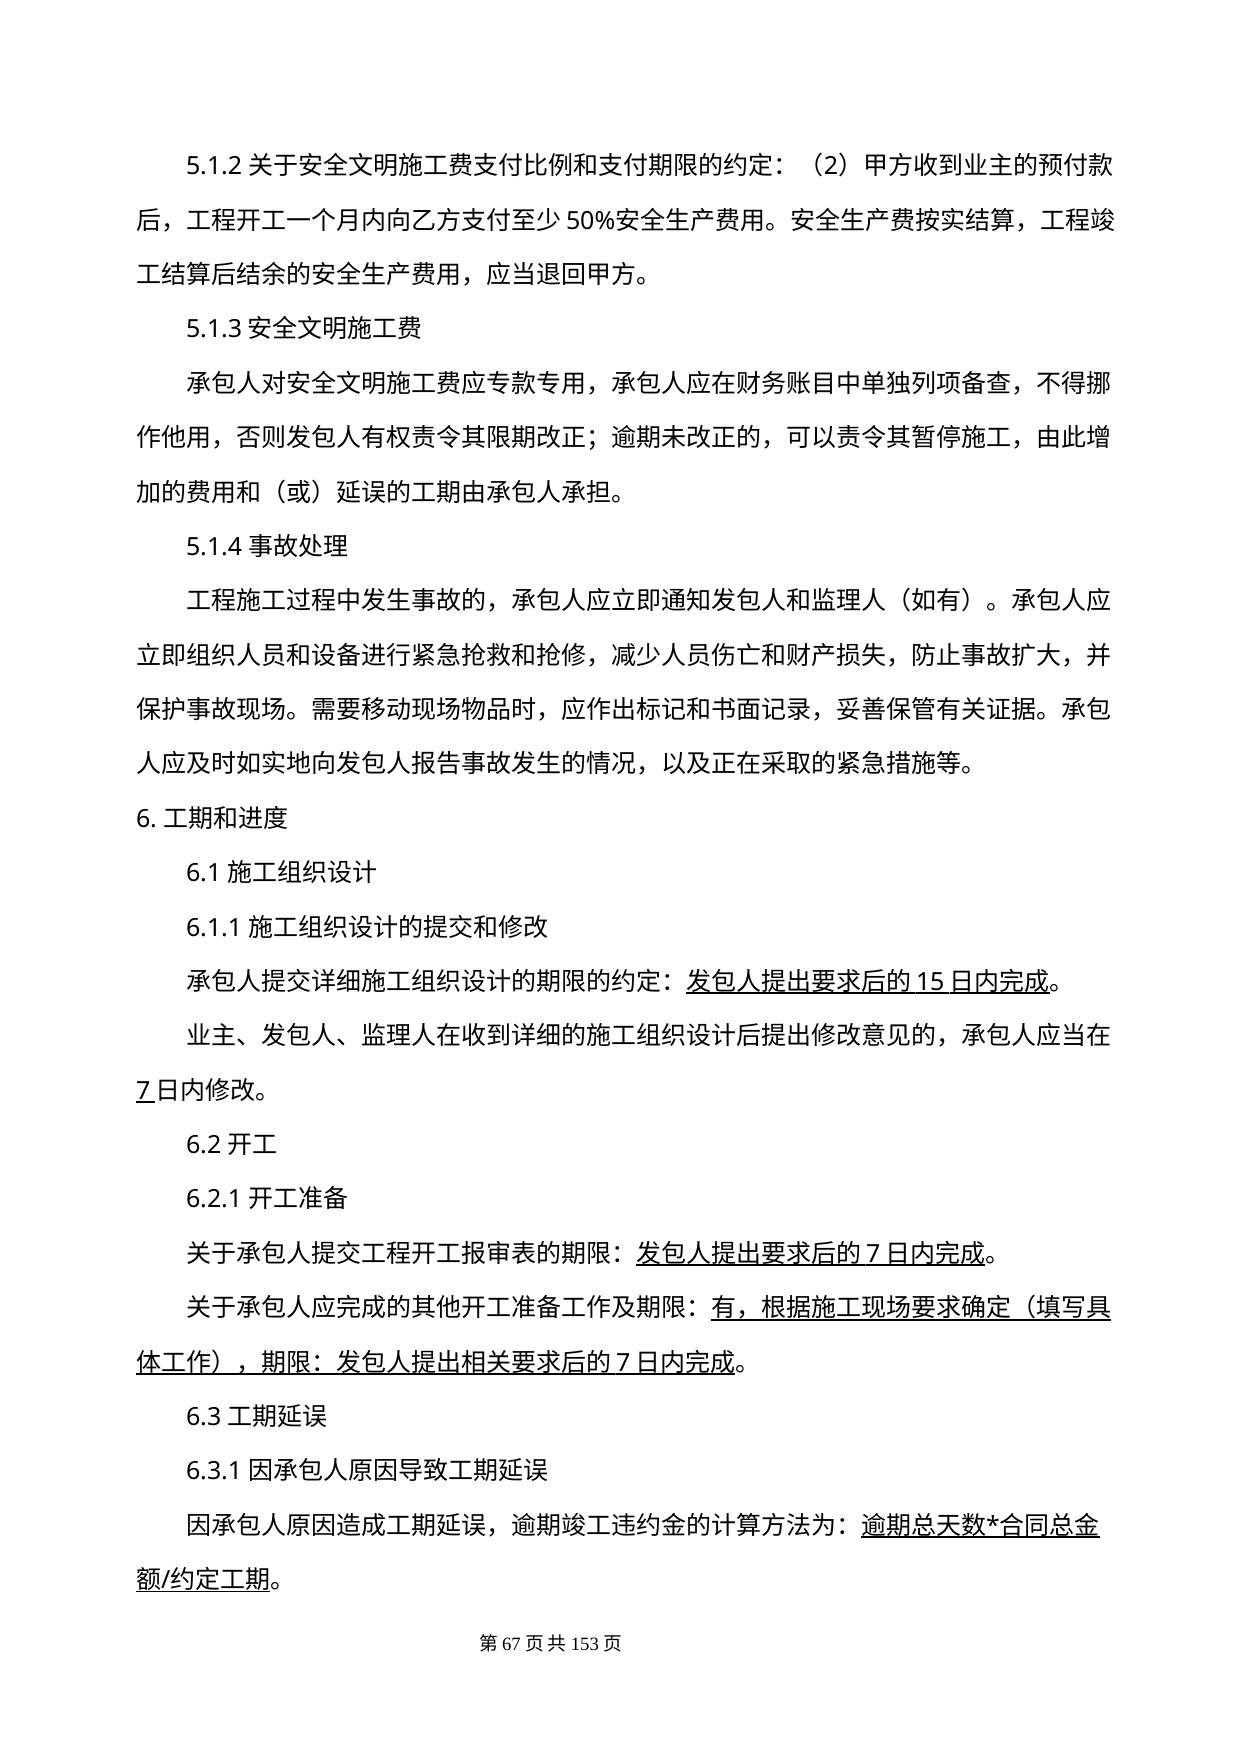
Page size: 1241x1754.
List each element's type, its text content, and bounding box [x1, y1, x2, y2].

text 因承包人原因造成工期延误，逾期竣工违约金的计算方法为：逾期总天数*合同总金额/约定工期。 [136, 1505, 1122, 1596]
text 6.3 工期延误 [136, 1396, 1122, 1433]
text 6.3.1 因承包人原因导致工期延误 [136, 1451, 1122, 1487]
text 业主、发包人、监理人在收到详细的施工组织设计后提出修改意见的，承包人应当在7日内修改。 [136, 1016, 1122, 1106]
text 5.1.4 事故处理 [136, 526, 1122, 563]
text 承包人对安全文明施工费应专款专用，承包人应在财务账目中单独列项备查，不得挪作他用，否则发包人有权责令其限期改正；逾期未改正的，可以责令其暂停施工，由此增加的费用和（或）延误的工期由承包人承担。 [136, 363, 1122, 508]
subtitle 6. 工期和进度 [136, 798, 1122, 834]
text 工程施工过程中发生事故的，承包人应立即通知发包人和监理人（如有）。承包人应立即组织人员和设备进行紧急抢救和抢修，减少人员伤亡和财产损失，防止事故扩大，并保护事故现场。需要移动现场物品时，应作出标记和书面记录，妥善保管有关证据。承包人应及时如实地向发包人报告事故发生的情况，以及正在采取的紧急措施等。 [136, 581, 1122, 780]
text 关于承包人提交工程开工报审表的期限：发包人提出要求后的7日内完成。 [136, 1233, 1122, 1269]
text 5.1.3安全文明施工费 [136, 309, 1122, 345]
text 6.1.1 施工组织设计的提交和修改 [136, 907, 1122, 943]
text 6.1 施工组织设计 [136, 853, 1122, 889]
text 关于承包人应完成的其他开工准备工作及期限：有，根据施工现场要求确定（填写具体工作），期限：发包人提出相关要求后的7日内完成。 [136, 1288, 1122, 1378]
text 6.2 开工 [136, 1124, 1122, 1161]
text 6.2.1 开工准备 [136, 1179, 1122, 1215]
text 承包人提交详细施工组织设计的期限的约定：发包人提出要求后的15日内完成。 [136, 961, 1122, 998]
text 5.1.2 关于安全文明施工费支付比例和支付期限的约定：（2）甲方收到业主的预付款后，工程开工一个月内向乙方支付至少50%安全生产费用。安全生产费按实结算，工程竣工结算后结余的安全生产费用，应当退回甲方。 [136, 146, 1122, 291]
